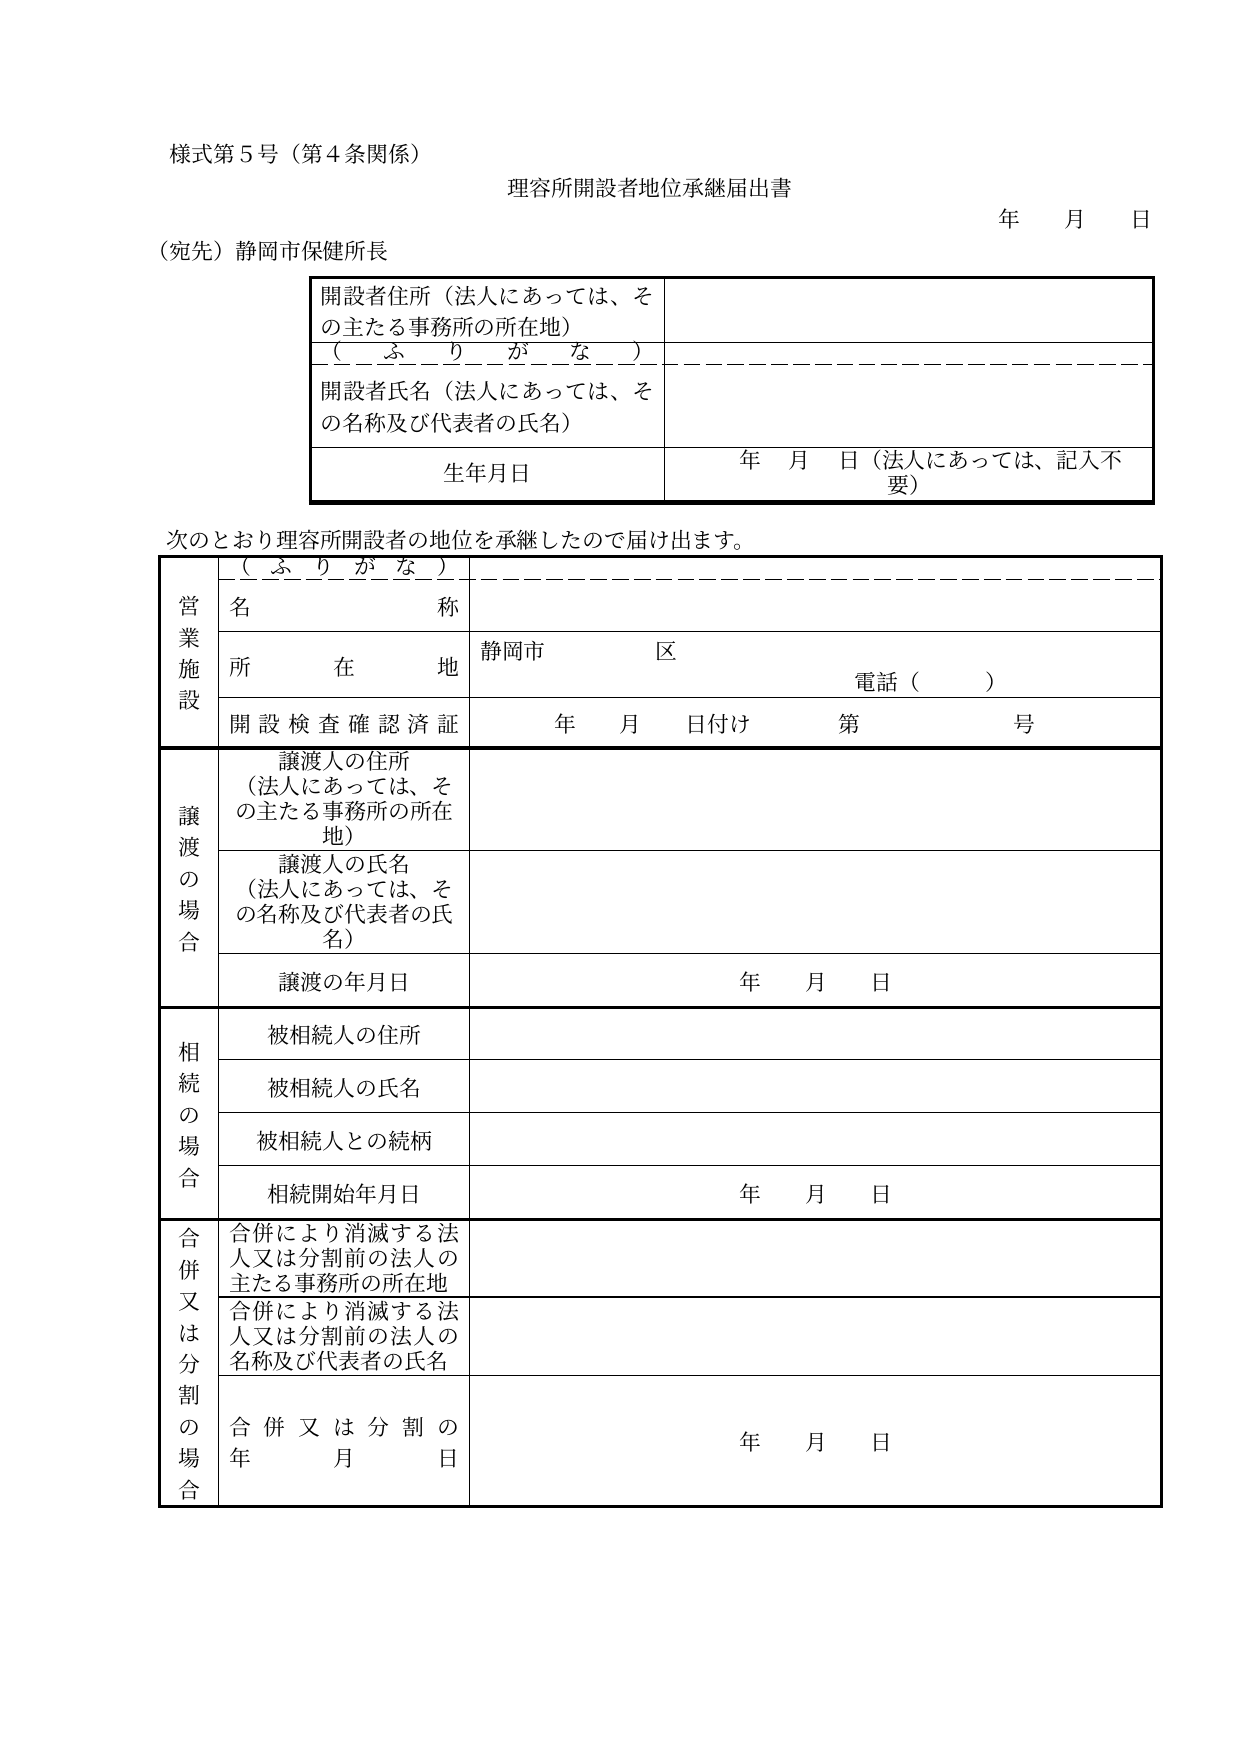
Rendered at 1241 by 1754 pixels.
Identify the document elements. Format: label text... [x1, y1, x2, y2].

table_cell [470, 851, 1160, 953]
table_header （ふりがな） [219, 558, 469, 579]
table_cell 静岡市 区 電話（ ） [470, 632, 1160, 697]
table_cell （ふりがな） [312, 343, 664, 364]
table_header [470, 558, 1160, 579]
table_cell 名称 [219, 579, 469, 631]
table_cell 年 月 日付け 第 号 [470, 698, 1160, 746]
table_cell 相続開始年月日 [219, 1166, 469, 1218]
table_cell 年 月 日 [470, 1166, 1160, 1218]
table_cell 合併により消滅する法人又は分割前の法人の主たる事務所の所在地 [219, 1221, 469, 1296]
table_cell 年 月 日（法人にあっては、記入不要） [665, 448, 1152, 500]
table_cell 年 月 日 [470, 1376, 1160, 1504]
table_header 営業施設 [161, 558, 218, 746]
table_cell [665, 343, 1152, 364]
table_cell 相続の場合 [161, 1009, 218, 1218]
table_header [665, 279, 1152, 342]
table_cell [665, 364, 1152, 447]
table_cell 譲渡の場合 [161, 750, 218, 1006]
table_cell 譲渡の年月日 [219, 954, 469, 1006]
table_cell 年 月 日 [470, 954, 1160, 1006]
text 年 月 日 [148, 203, 1152, 234]
text （宛先）静岡市保健所長 [148, 234, 1152, 266]
text 理容所開設者地位承継届出書 [148, 171, 1152, 203]
table_cell 合併により消滅する法人又は分割前の法人の名称及び代表者の氏名 [219, 1298, 469, 1374]
table_cell 開設者氏名（法人にあっては、その名称及び代表者の氏名） [312, 364, 664, 447]
table_cell 合併又は分割の 年月日 [219, 1376, 469, 1504]
table_cell 合併又は分割の場合 [161, 1221, 218, 1504]
table_cell [470, 579, 1160, 631]
table_cell 被相続人の住所 [219, 1009, 469, 1059]
text 様式第５号（第４条関係） [148, 134, 1152, 171]
table_cell 被相続人の氏名 [219, 1060, 469, 1112]
table_cell 被相続人との続柄 [219, 1113, 469, 1165]
table_cell 生年月日 [312, 448, 664, 500]
table_cell 所在地 [219, 632, 469, 697]
table_header 開設者住所（法人にあっては、その主たる事務所の所在地） [312, 279, 664, 342]
table_cell 開設検査確認済証 [219, 698, 469, 746]
text 次のとおり理容所開設者の地位を承継したので届け出ます。 [148, 523, 1152, 555]
table_cell [470, 1221, 1160, 1296]
table_cell [470, 1060, 1160, 1112]
table_cell [470, 750, 1160, 849]
table_cell [470, 1298, 1160, 1374]
table_cell [470, 1009, 1160, 1059]
table_cell 譲渡人の住所 （法人にあっては、その主たる事務所の所在地） [219, 750, 469, 849]
table_cell [470, 1113, 1160, 1165]
table_cell 譲渡人の氏名 （法人にあっては、その名称及び代表者の氏名） [219, 851, 469, 953]
